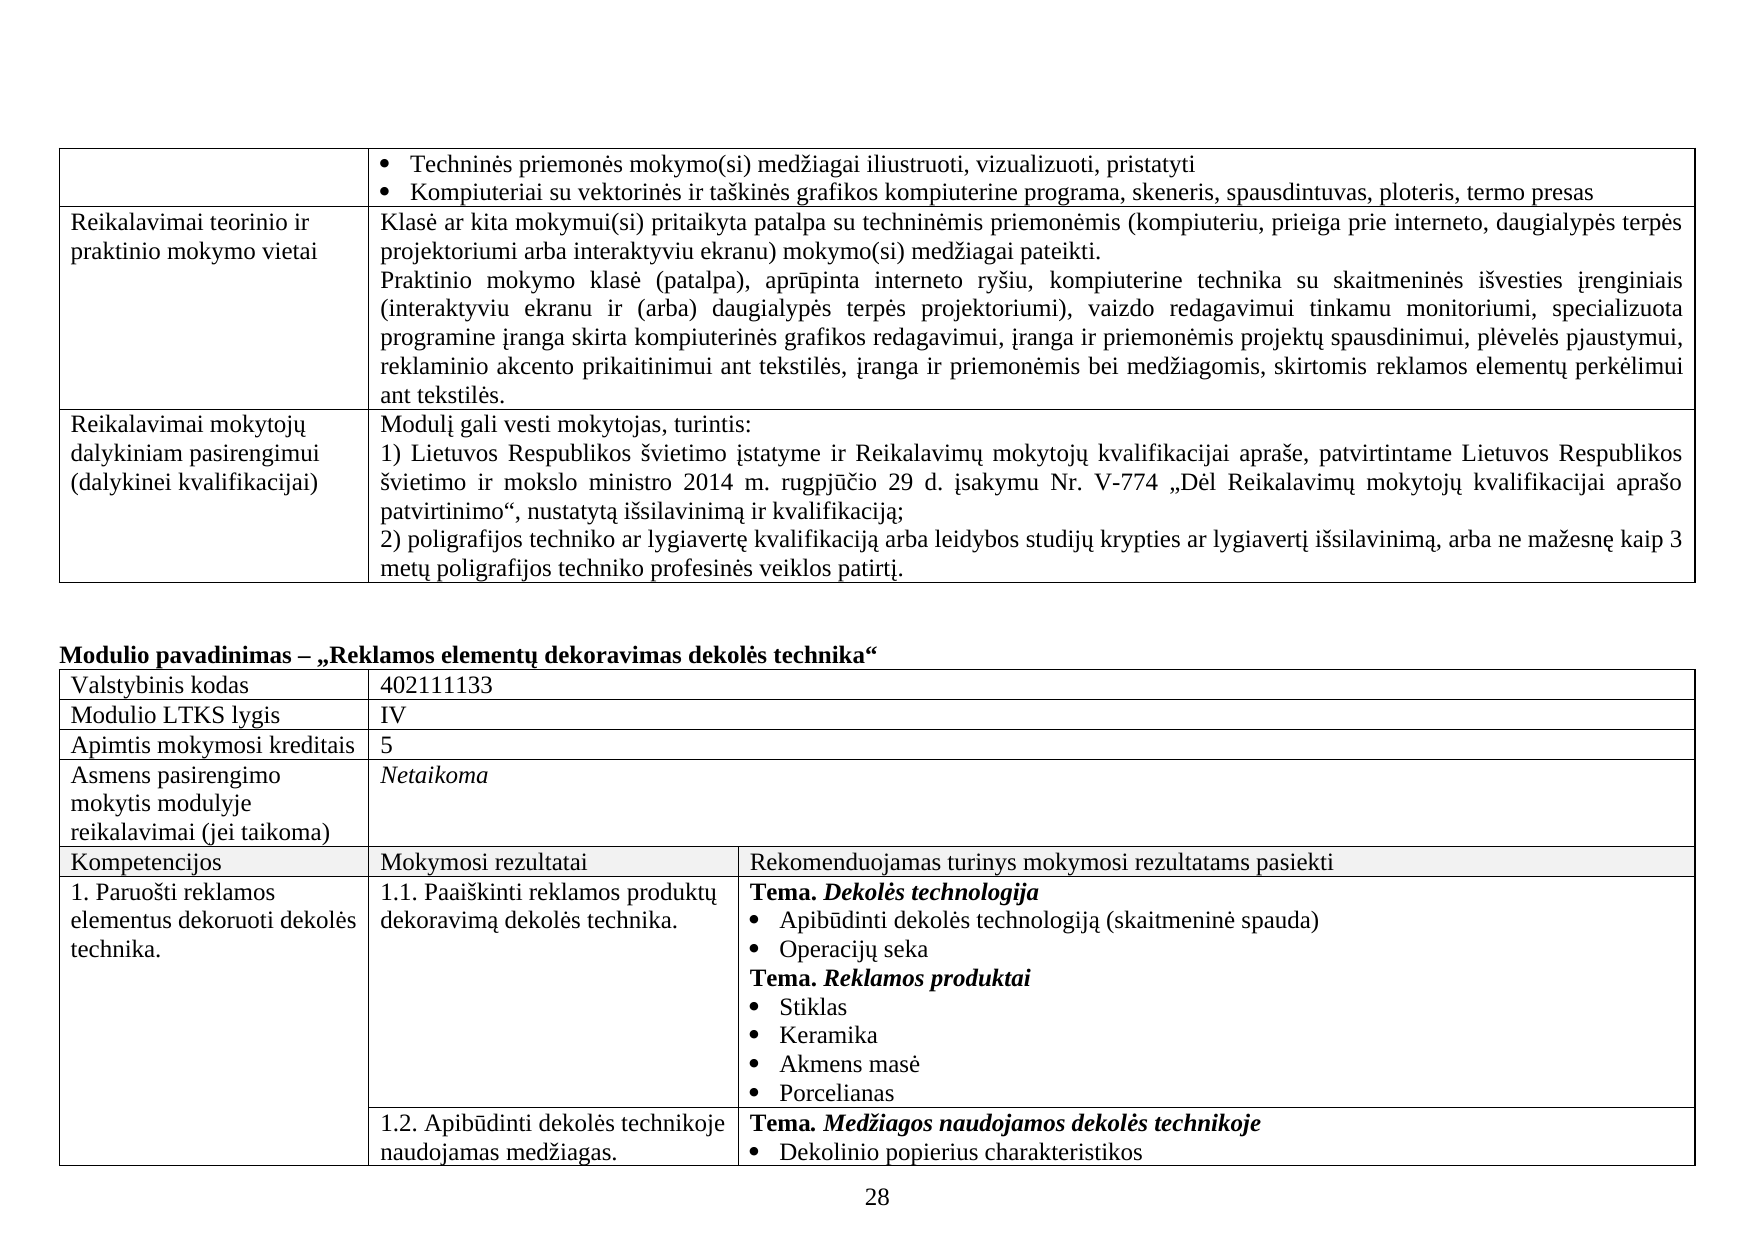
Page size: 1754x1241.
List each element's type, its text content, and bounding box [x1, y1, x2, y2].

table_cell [60, 149, 368, 206]
table_cell Modulio LTKS lygis [60, 700, 368, 729]
table_cell Rekomenduojamas turinys mokymosi rezultatams pasiekti [739, 847, 1694, 876]
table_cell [739, 1108, 1694, 1165]
table_cell Reikalavimai teorinio ir praktinio mokymo vietai [60, 207, 368, 408]
table_cell Klasė ar kita mokymui(si) pritaikyta patalpa su techninėmis priemonėmis (kompiuteriu, prieiga prie interneto, daugialypės terpės projektoriumi arba interaktyviu ekranu) mokymo(si) medžiagai pateikti. Praktinio mokymo klasė (patalpa), aprūpinta interneto ryšiu, kompiuterine technika su skaitmeninės išvesties įrenginiais (interaktyviu ekranu ir (arba) daugialypės terpės projektoriumi), vaizdo redagavimui tinkamu monitoriumi, specializuota programine įranga skirta kompiuterinės grafikos redagavimui, įranga ir priemonėmis projektų spausdinimui, plėvelės pjaustymui, reklaminio akcento prikaitinimui ant tekstilės, įranga ir priemonėmis bei medžiagomis, skirtomis reklamos elementų perkėlimui ant tekstilės. [369, 207, 1694, 408]
text Modulio pavadinimas – „Reklamos elementų dekoravimas dekolės technika“ [59, 641, 1695, 669]
table_cell Netaikoma [369, 760, 1694, 846]
table_header 402111133 [369, 670, 1694, 699]
table_cell Tema. Dekolės technologija Apibūdinti dekolės technologiją (skaitmeninė spauda) Operacijų seka Tema. Reklamos produktai Stiklas Keramika Akmens masė Porcelianas [739, 877, 1694, 1107]
table_cell Modulį gali vesti mokytojas, turintis: 1) Lietuvos Respublikos švietimo įstatyme ir Reikalavimų mokytojų kvalifikacijai apraše, patvirtintame Lietuvos Respublikos švietimo ir mokslo ministro 2014 m. rugpjūčio 29 d. įsakymu Nr. V-774 „Dėl Reikalavimų mokytojų kvalifikacijai aprašo patvirtinimo“, nustatytą išsilavinimą ir kvalifikaciją; 2) poligrafijos techniko ar lygiavertę kvalifikaciją arba leidybos studijų krypties ar lygiavertį išsilavinimą, arba ne mažesnę kaip 3 metų poligrafijos techniko profesinės veiklos patirtį. [369, 410, 1694, 582]
table_cell 1. Paruošti reklamos elementus dekoruoti dekolės technika. [60, 877, 368, 1165]
table_cell 1.1. Paaiškinti reklamos produktų dekoravimą dekolės technika. [369, 877, 738, 1107]
table_cell Reikalavimai mokytojų dalykiniam pasirengimui (dalykinei kvalifikacijai) [60, 410, 368, 582]
table_cell 5 [369, 730, 1694, 759]
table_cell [369, 149, 1694, 206]
table_cell Kompetencijos [60, 847, 368, 876]
table_cell Apimtis mokymosi kreditais [60, 730, 368, 759]
table_cell Asmens pasirengimo mokytis modulyje reikalavimai (jei taikoma) [60, 760, 368, 846]
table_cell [369, 1108, 738, 1165]
table_cell IV [369, 700, 1694, 729]
table_cell Mokymosi rezultatai [369, 847, 738, 876]
table_header Valstybinis kodas [60, 670, 368, 699]
